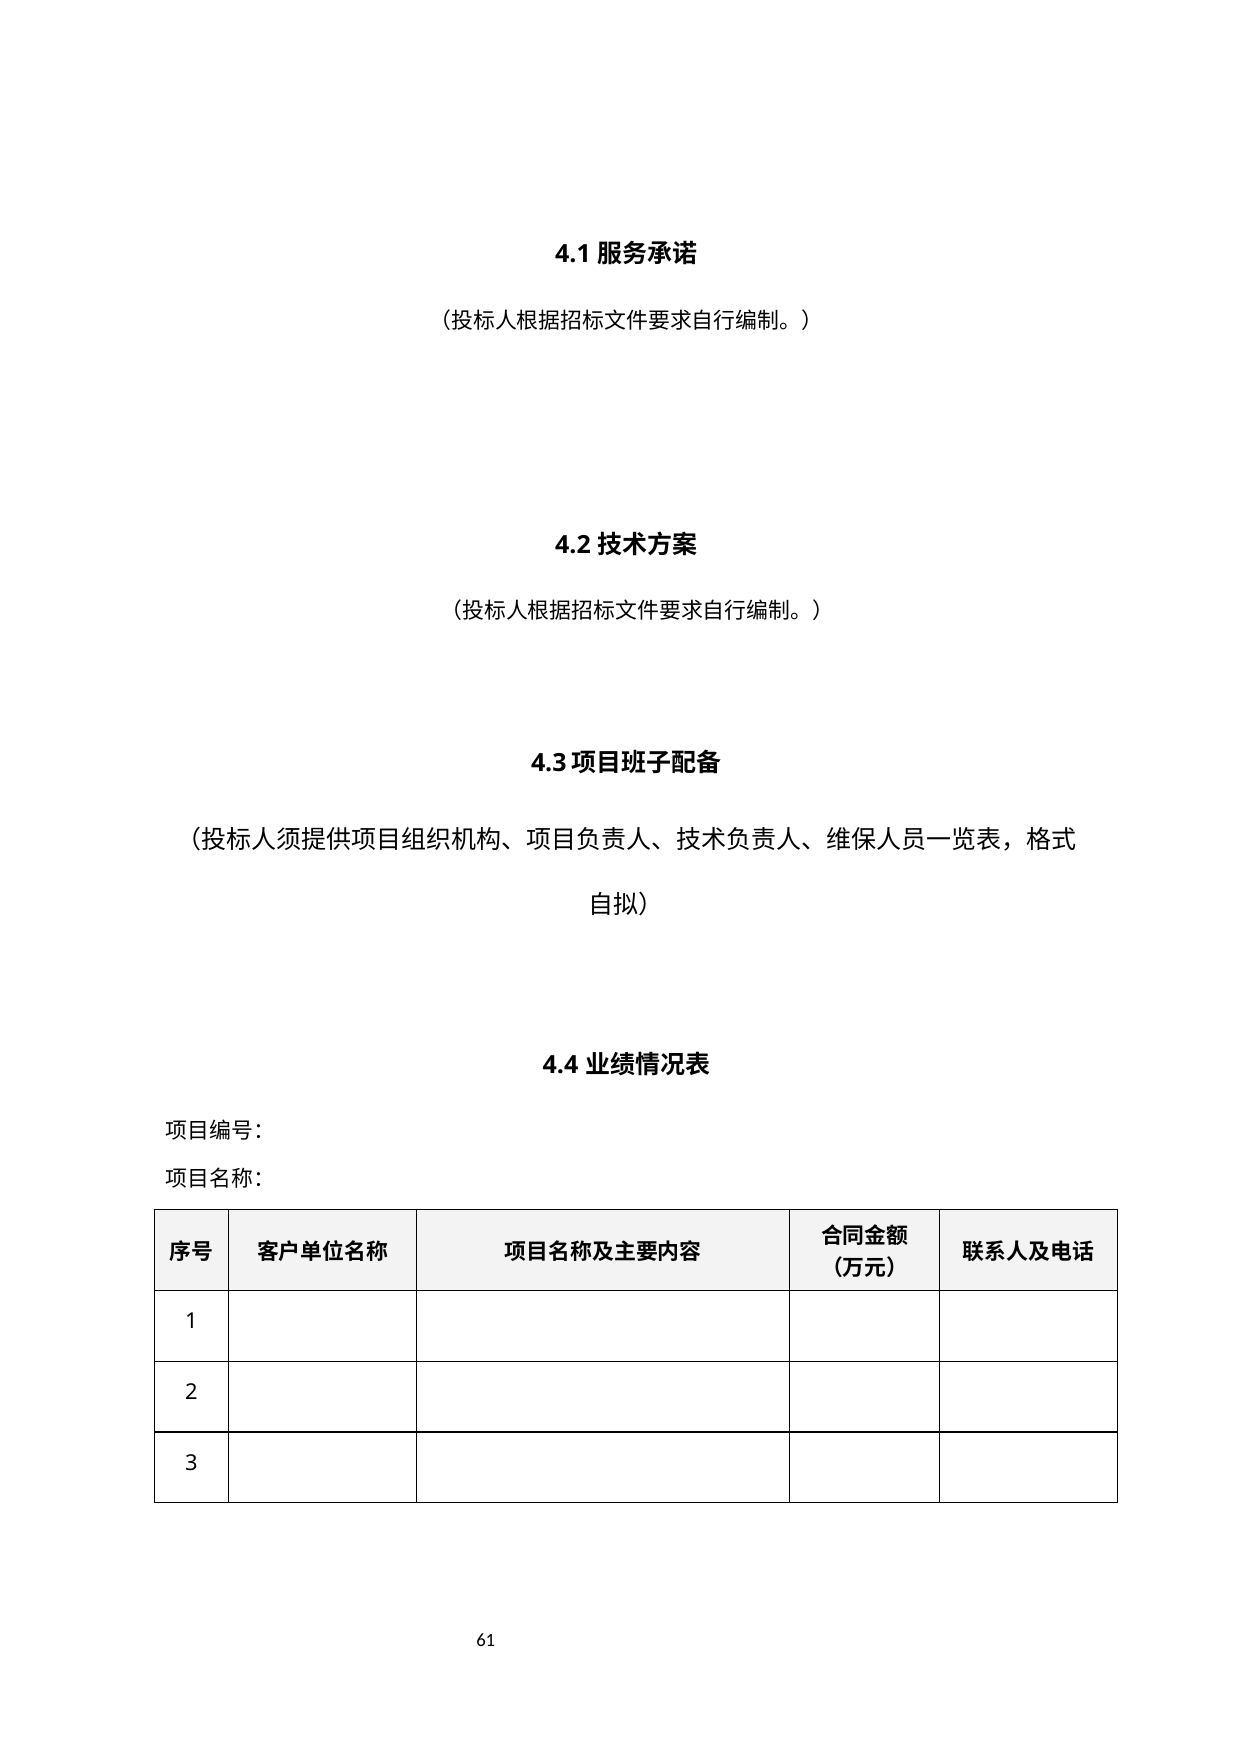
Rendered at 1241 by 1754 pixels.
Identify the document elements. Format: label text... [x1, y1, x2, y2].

table_cell [940, 1362, 1117, 1431]
text 项目名称： [165, 1161, 1087, 1193]
text 4.2 技术方案 [165, 510, 1087, 575]
table_header 项目名称及主要内容 [417, 1210, 789, 1290]
table_cell [417, 1362, 789, 1431]
table_cell [790, 1362, 939, 1431]
table_cell [417, 1433, 789, 1502]
table_cell 3 [155, 1433, 228, 1502]
table_cell [229, 1362, 416, 1431]
table_cell [229, 1291, 416, 1361]
text 4.4 业绩情况表 [165, 1030, 1087, 1095]
text （投标人根据招标文件要求自行编制。） [165, 303, 1087, 335]
table_cell 2 [155, 1362, 228, 1431]
table_header 客户单位名称 [229, 1210, 416, 1290]
text 4.3项目班子配备 [165, 728, 1087, 793]
text 项目编号： [165, 1113, 1087, 1146]
table_cell [940, 1433, 1117, 1502]
text （投标人须提供项目组织机构、项目负责人、技术负责人、维保人员一览表，格式自拟） [165, 805, 1087, 935]
table_cell 1 [155, 1291, 228, 1361]
table_cell [790, 1291, 939, 1361]
table_cell [229, 1433, 416, 1502]
table_header 合同金额 （万元） [790, 1210, 939, 1290]
table_header 联系人及电话 [940, 1210, 1117, 1290]
table_cell [417, 1291, 789, 1361]
text 4.1 服务承诺 [165, 219, 1087, 284]
table_cell [790, 1433, 939, 1502]
text （投标人根据招标文件要求自行编制。） [165, 593, 1087, 625]
table_header 序号 [155, 1210, 228, 1290]
table_cell [940, 1291, 1117, 1361]
